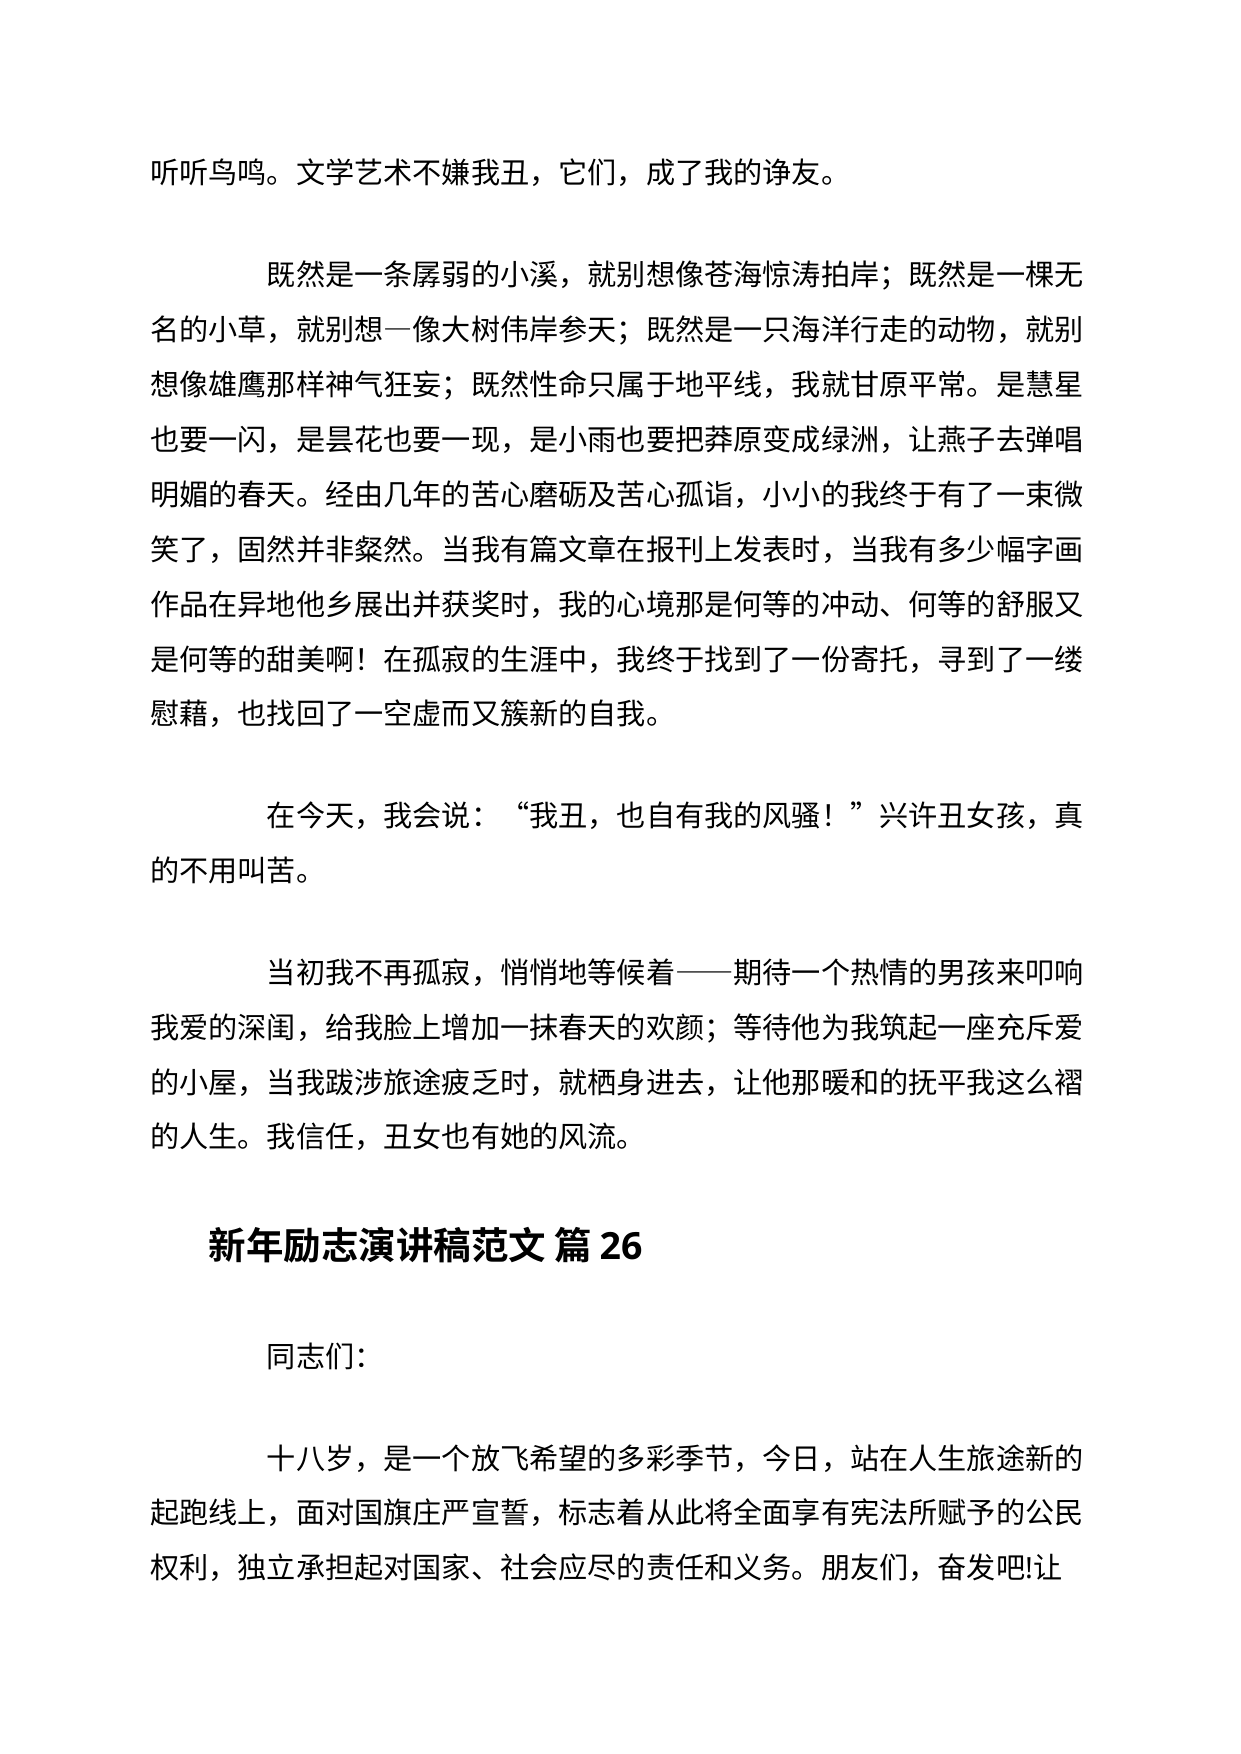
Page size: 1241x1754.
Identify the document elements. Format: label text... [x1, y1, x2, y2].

text 既然是一条孱弱的小溪，就别想像苍海惊涛拍岸；既然是一棵无名的小草，就别想—像大树伟岸参天；既然是一只海洋行走的动物，就别想像雄鹰那样神气狂妄；既然性命只属于地平线，我就甘原平常。是慧星也要一闪，是昙花也要一现，是小雨也要把莽原变成绿洲，让燕子去弹唱明媚的春天。经由几年的苦心磨砺及苦心孤诣，小小的我终于有了一束微笑了，固然并非粲然。当我有篇文章在报刊上发表时，当我有多少幅字画作品在异地他乡展出并获奖时，我的心境那是何等的冲动、何等的舒服又是何等的甜美啊！在孤寂的生涯中，我终于找到了一份寄托，寻到了一缕慰藉，也找回了一空虚而又簇新的自我。 [150, 252, 1090, 733]
text 新年励志演讲稿范文 篇26 [150, 1216, 1090, 1270]
text 在今天，我会说：“我丑，也自有我的风骚！”兴许丑女孩，真的不用叫苦。 [150, 793, 1090, 890]
text 当初我不再孤寂，悄悄地等候着——期待一个热情的男孩来叩响我爱的深闺，给我脸上增加一抹春天的欢颜；等待他为我筑起一座充斥爱的小屋，当我跋涉旅途疲乏时，就栖身进去，让他那暖和的抚平我这么褶的人生。我信任，丑女也有她的风流。 [150, 949, 1090, 1156]
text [150, 150, 1090, 192]
text 同志们： [150, 1333, 1090, 1376]
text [150, 1435, 1090, 1587]
